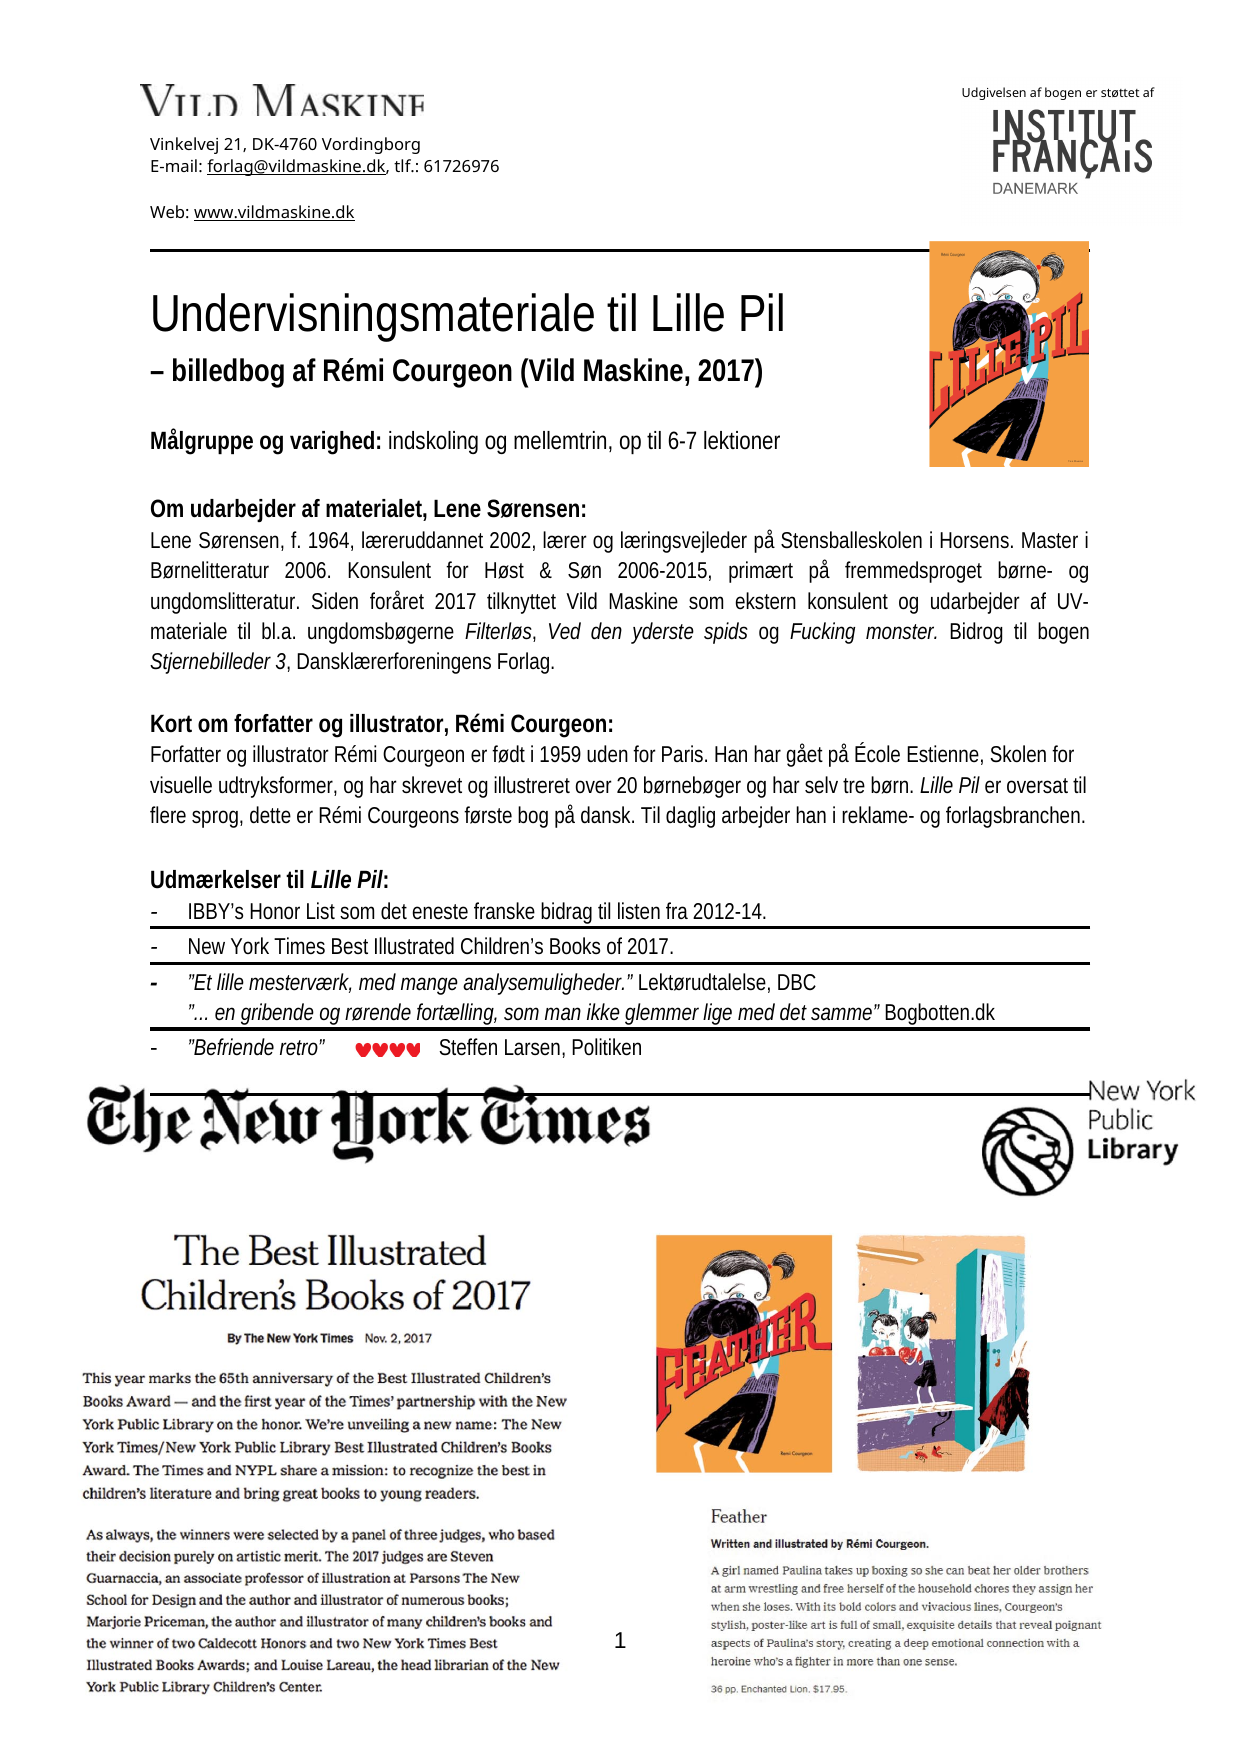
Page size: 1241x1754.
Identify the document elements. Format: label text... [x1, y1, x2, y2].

text Udmærkelser til Lille Pil: [150, 865, 1090, 894]
text Om udarbejder af materialet, Lene Sørensen: [150, 494, 1090, 523]
text Undervisningsmateriale til Lille Pil [150, 283, 929, 343]
picture [26, 1026, 1241, 1754]
text – billedbog af Rémi Courgeon (Vild Maskine, 2017) [150, 352, 929, 388]
list IBBY’s Honor List som det eneste franske bidrag til listen fra 2012-14. [150, 898, 1090, 926]
list New York Times Best Illustrated Children’s Books of 2017. [150, 933, 1090, 962]
picture [961, 77, 1183, 226]
picture [140, 84, 424, 116]
text Kort om forfatter og illustrator, Rémi Courgeon: [150, 708, 1090, 737]
list ”Befriende retro” Steffen Larsen, Politiken [150, 1034, 1090, 1093]
text Lene Sørensen, f. 1964, læreruddannet 2002, lærer og læringsvejleder på Stensballeskolen i Horsens. Master i Børnelitteratur 2006. Konsulent for Høst & Søn 2006-2015, primært på fremmedsproget børne- og ungdomslitteratur. Siden foråret 2017 tilknyttet Vild Maskine som ekstern konsulent og udarbejder af UV-materiale til bl.a. ungdomsbøgerne Filterløs, Ved den yderste spids og Fucking monster. Bidrog til bogen Stjernebilleder 3, Dansklærerforeningens Forlag. [150, 527, 1090, 674]
list ”Et lille mesterværk, med mange analysemuligheder.” Lektørudtalelse, DBC ”... en gribende og rørende fortælling, som man ikke glemmer lige med det samme” Bogbotten.dk [150, 969, 1090, 1027]
picture [929, 241, 1089, 467]
text Målgruppe og varighed: indskoling og mellemtrin, op til 6-7 lektioner [150, 393, 929, 454]
text Forfatter og illustrator Rémi Courgeon er født i 1959 uden for Paris. Han har gået på École Estienne, Skolen for visuelle udtryksformer, og har skrevet og illustreret over 20 børnebøger og har selv tre børn. Lille Pil er oversat til flere sprog, dette er Rémi Courgeons første bog på dansk. Til daglig arbejder han i reklame- og forlagsbranchen. [150, 741, 1090, 828]
